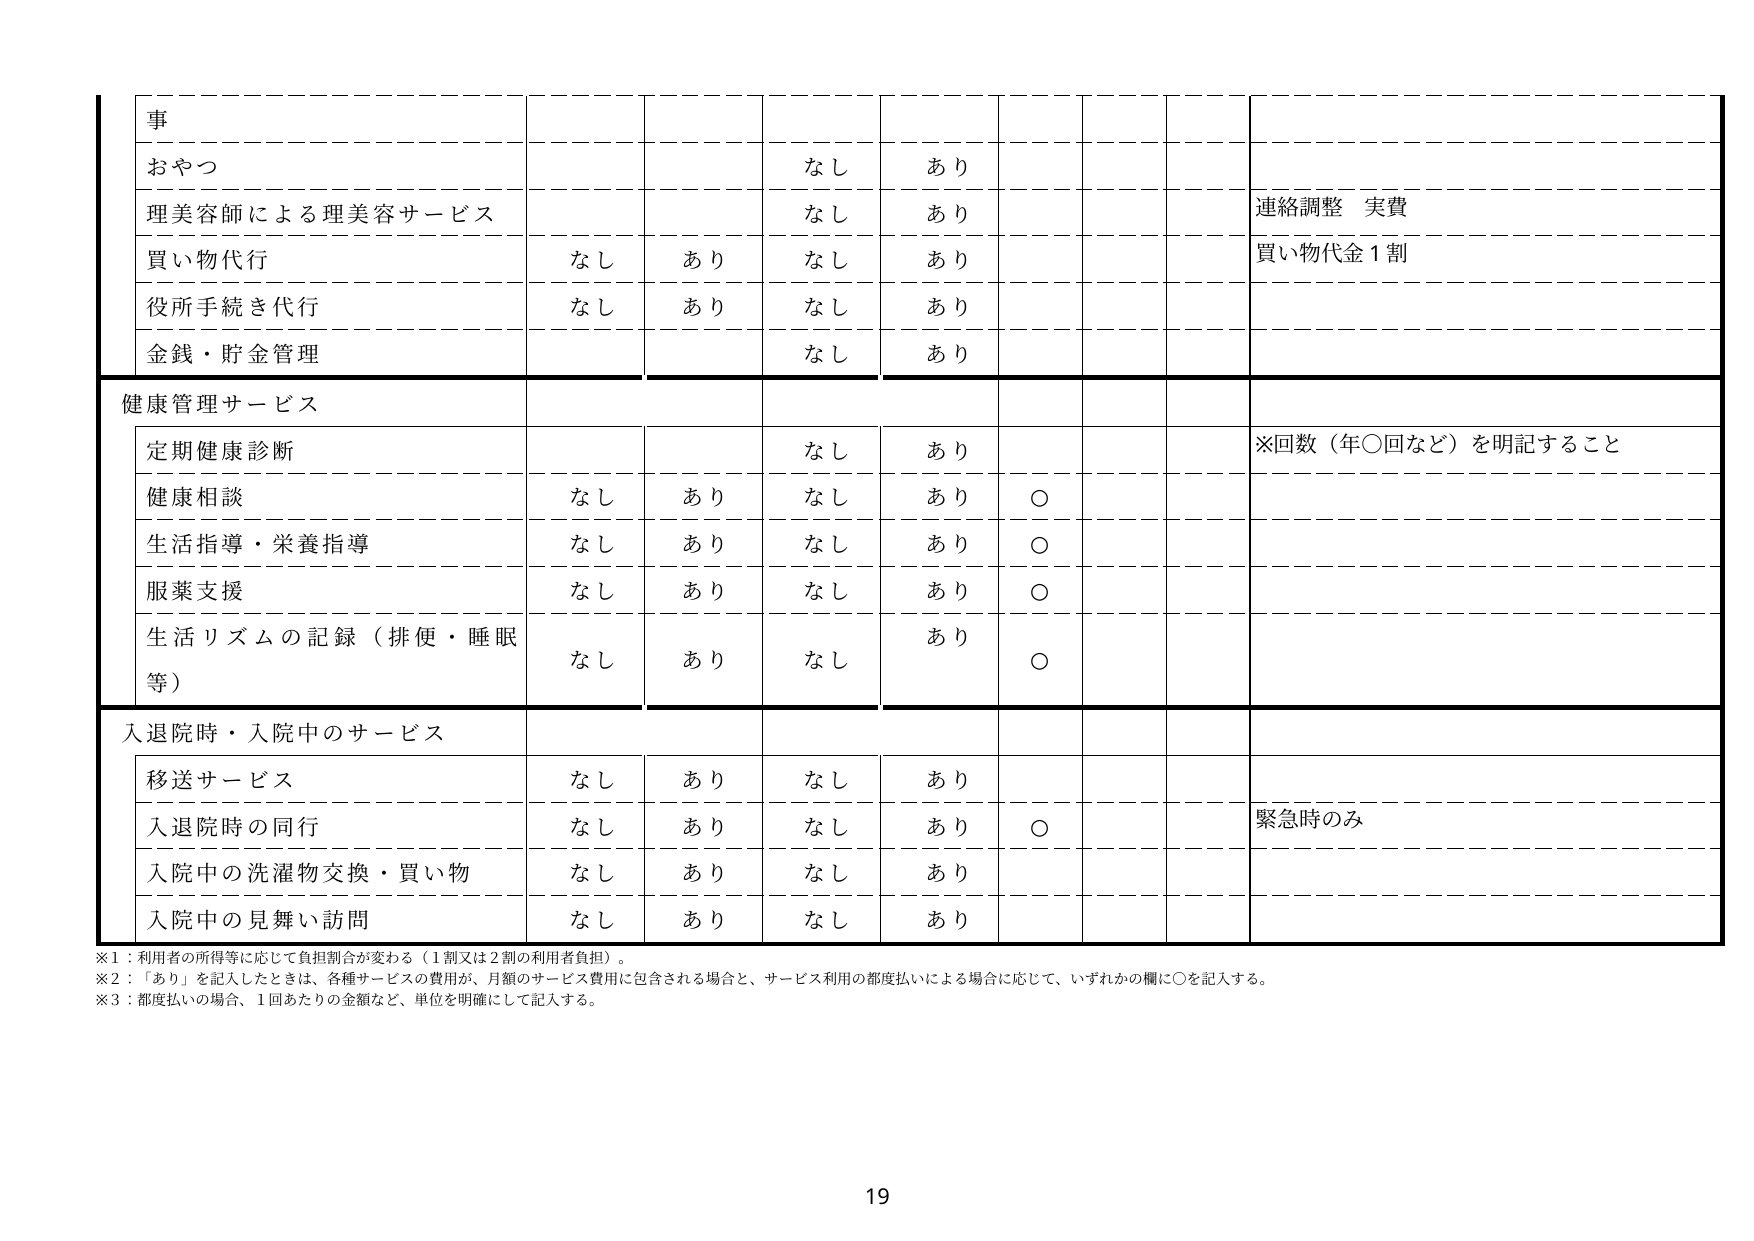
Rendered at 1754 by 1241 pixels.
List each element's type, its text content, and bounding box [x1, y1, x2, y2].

text ※３：都度払いの場合、１回あたりの金額など、単位を明確にして記入する。 [96, 988, 1658, 1009]
table_cell [1083, 142, 1166, 189]
table_cell [1251, 329, 1720, 375]
table_cell [1083, 189, 1166, 235]
table_cell [1167, 613, 1249, 705]
table_cell なし [763, 519, 880, 566]
table_cell [883, 710, 998, 755]
table_cell なし [527, 566, 644, 612]
table_cell [999, 848, 1082, 895]
table_cell なし [763, 142, 880, 189]
table_cell あり [881, 756, 998, 802]
table_cell [1251, 142, 1720, 189]
table_cell [101, 755, 135, 802]
table_cell [101, 519, 135, 566]
table_cell あり [645, 566, 762, 612]
table_cell あり [645, 473, 762, 519]
table_cell [645, 189, 762, 235]
table_cell なし [763, 848, 880, 895]
table_cell [1167, 473, 1249, 519]
table_cell [101, 802, 135, 848]
table_cell あり [881, 189, 998, 235]
table_cell なし [763, 802, 880, 848]
table_cell 入院中の洗濯物交換・買い物 [136, 848, 526, 895]
table_cell [527, 142, 644, 189]
table_cell [527, 329, 644, 375]
table_cell [1167, 142, 1249, 189]
table_cell ○ [999, 802, 1082, 848]
table_cell あり [881, 519, 998, 566]
table_cell [883, 380, 998, 426]
table_cell 健康相談 [136, 473, 526, 519]
table_cell [1083, 380, 1166, 426]
table_cell [1167, 895, 1249, 942]
table_cell [1167, 95, 1250, 142]
table_cell 金銭・貯金管理 [136, 329, 526, 375]
table_cell [101, 189, 135, 235]
table_cell 生活指導・栄養指導 [136, 519, 526, 566]
table_cell なし [527, 895, 644, 942]
table_cell あり [645, 519, 762, 566]
table_cell なし [763, 895, 880, 942]
table_cell [1251, 895, 1720, 942]
table_cell あり [645, 848, 762, 895]
table_cell [527, 710, 642, 755]
table_cell [1083, 848, 1166, 895]
table_cell [1083, 566, 1166, 612]
table_cell あり [881, 895, 998, 942]
table_cell なし [763, 235, 880, 282]
table_cell 入院中の見舞い訪問 [136, 895, 526, 942]
table_cell [1167, 427, 1249, 472]
table_cell [101, 95, 135, 142]
table_cell [1251, 848, 1720, 895]
table_cell [999, 756, 1082, 802]
table_cell なし [763, 566, 880, 612]
table_cell あり [881, 566, 998, 612]
table_cell [645, 95, 762, 142]
table_cell [1167, 380, 1249, 426]
table_cell あり [645, 895, 762, 942]
table_cell あり [881, 802, 998, 848]
table_cell [1083, 613, 1166, 705]
table_cell 役所手続き代行 [136, 282, 526, 329]
table_cell [1083, 710, 1166, 755]
table_cell ○ [999, 519, 1082, 566]
table_cell あり [645, 756, 762, 802]
table_cell [999, 282, 1082, 329]
table_cell ○ [999, 613, 1082, 705]
table_cell [1167, 282, 1249, 329]
table_cell なし [763, 329, 880, 375]
table_cell ○ [999, 473, 1082, 519]
table_cell 健康管理サービス [101, 380, 526, 426]
table_cell [1083, 473, 1166, 519]
table_cell [1167, 756, 1249, 802]
table_cell あり [881, 848, 998, 895]
table_cell [999, 142, 1082, 189]
text ※１：利用者の所得等に応じて負担割合が変わる（１割又は２割の利用者負担）。 [96, 946, 1658, 967]
table_cell [999, 710, 1082, 755]
table_cell なし [763, 756, 880, 802]
table_cell [647, 380, 762, 426]
table_cell [1083, 802, 1166, 848]
table_cell 入退院時・入院中のサービス [101, 710, 526, 755]
table_cell [1167, 566, 1249, 612]
table_cell なし [527, 848, 644, 895]
table_cell 入退院時の同行 [136, 802, 526, 848]
table_cell [1167, 519, 1249, 566]
table_cell [763, 710, 878, 755]
table_cell [1083, 895, 1166, 942]
table_cell [527, 380, 642, 426]
table_cell なし [763, 427, 880, 472]
table_cell あり [881, 235, 998, 282]
table_cell [101, 282, 135, 329]
table_cell 買い物代行 [136, 235, 526, 282]
table_cell おやつ [136, 142, 526, 189]
table_cell 理美容師による理美容サービス [136, 189, 526, 235]
table_cell [1167, 329, 1249, 375]
table_cell [645, 329, 762, 375]
table_cell あり [645, 282, 762, 329]
table_cell [526, 95, 644, 142]
table_cell あり [881, 427, 998, 472]
table_cell [999, 427, 1082, 472]
table_cell [101, 142, 135, 189]
table_cell ○ [999, 566, 1082, 612]
table_cell [1083, 427, 1166, 472]
table_cell あり [645, 235, 762, 282]
table_cell [101, 329, 135, 375]
table_cell [1251, 519, 1720, 566]
table_cell [999, 189, 1082, 235]
table_cell [1251, 710, 1720, 755]
table_cell なし [763, 613, 880, 705]
table_cell 定期健康診断 [136, 427, 526, 472]
table_cell 移送サービス [136, 756, 526, 802]
table_cell [1251, 473, 1720, 519]
table_cell [1083, 519, 1166, 566]
table_cell 生活リズムの記録（排便・睡眠等） [136, 613, 526, 705]
table_cell あり [881, 613, 998, 705]
table_cell [1167, 235, 1249, 282]
table_cell [1167, 189, 1249, 235]
table_cell [999, 235, 1082, 282]
table_cell [999, 380, 1082, 426]
table_cell あり [881, 282, 998, 329]
table_cell 連絡調整 実費 [1251, 189, 1720, 235]
text ※２：「あり」を記入したときは、各種サービスの費用が、月額のサービス費用に包含される場合と、サービス利用の都度払いによる場合に応じて、いずれかの欄に○を記入する。 [96, 967, 1658, 988]
table_cell [527, 427, 644, 472]
table_cell [999, 329, 1082, 375]
table_cell [101, 426, 135, 472]
table_cell [101, 848, 135, 895]
table_cell [1083, 235, 1166, 282]
table_cell あり [881, 142, 998, 189]
table_cell 緊急時のみ [1251, 802, 1720, 848]
table_cell [1167, 802, 1249, 848]
table_cell [1251, 566, 1720, 612]
table_cell [1083, 329, 1166, 375]
table_cell [645, 142, 762, 189]
table_cell なし [527, 473, 644, 519]
table_cell [1251, 95, 1720, 142]
table_cell なし [527, 235, 644, 282]
table_cell [1251, 282, 1720, 329]
table_cell [1083, 756, 1166, 802]
table_cell [101, 613, 135, 705]
table_cell なし [527, 802, 644, 848]
table_cell あり [881, 95, 998, 142]
table_cell [101, 235, 135, 282]
table_cell なし [527, 519, 644, 566]
table_cell なし [527, 282, 644, 329]
table_cell [1083, 282, 1166, 329]
table_cell あり [645, 613, 762, 705]
table_cell [101, 566, 135, 612]
table_cell なし [763, 189, 880, 235]
table_cell [647, 710, 762, 755]
table_cell なし [763, 473, 880, 519]
table_cell [763, 380, 878, 426]
table_cell [1167, 710, 1249, 755]
table_cell なし [763, 95, 880, 142]
table_cell あり [881, 329, 998, 375]
table_cell [527, 189, 644, 235]
table_cell なし [763, 282, 880, 329]
table_cell [1251, 756, 1720, 802]
table_cell 服薬支援 [136, 566, 526, 612]
table_cell [999, 895, 1082, 942]
table_cell あり [645, 802, 762, 848]
table_cell [999, 95, 1082, 142]
table_cell なし [527, 756, 644, 802]
table_cell ※回数（年○回など）を明記すること [1251, 427, 1720, 472]
table_cell [1167, 848, 1249, 895]
table_cell あり [881, 473, 998, 519]
table_cell なし [527, 613, 644, 705]
table_cell [645, 427, 762, 472]
table_cell 買い物代金1割 [1251, 235, 1720, 282]
table_cell [101, 473, 135, 519]
table_cell 入居者の嗜好に応じた特別な食事 [136, 95, 526, 142]
table_cell [1251, 380, 1720, 426]
table_cell [1251, 613, 1720, 705]
table_cell [1083, 95, 1166, 142]
table_cell [101, 895, 135, 942]
